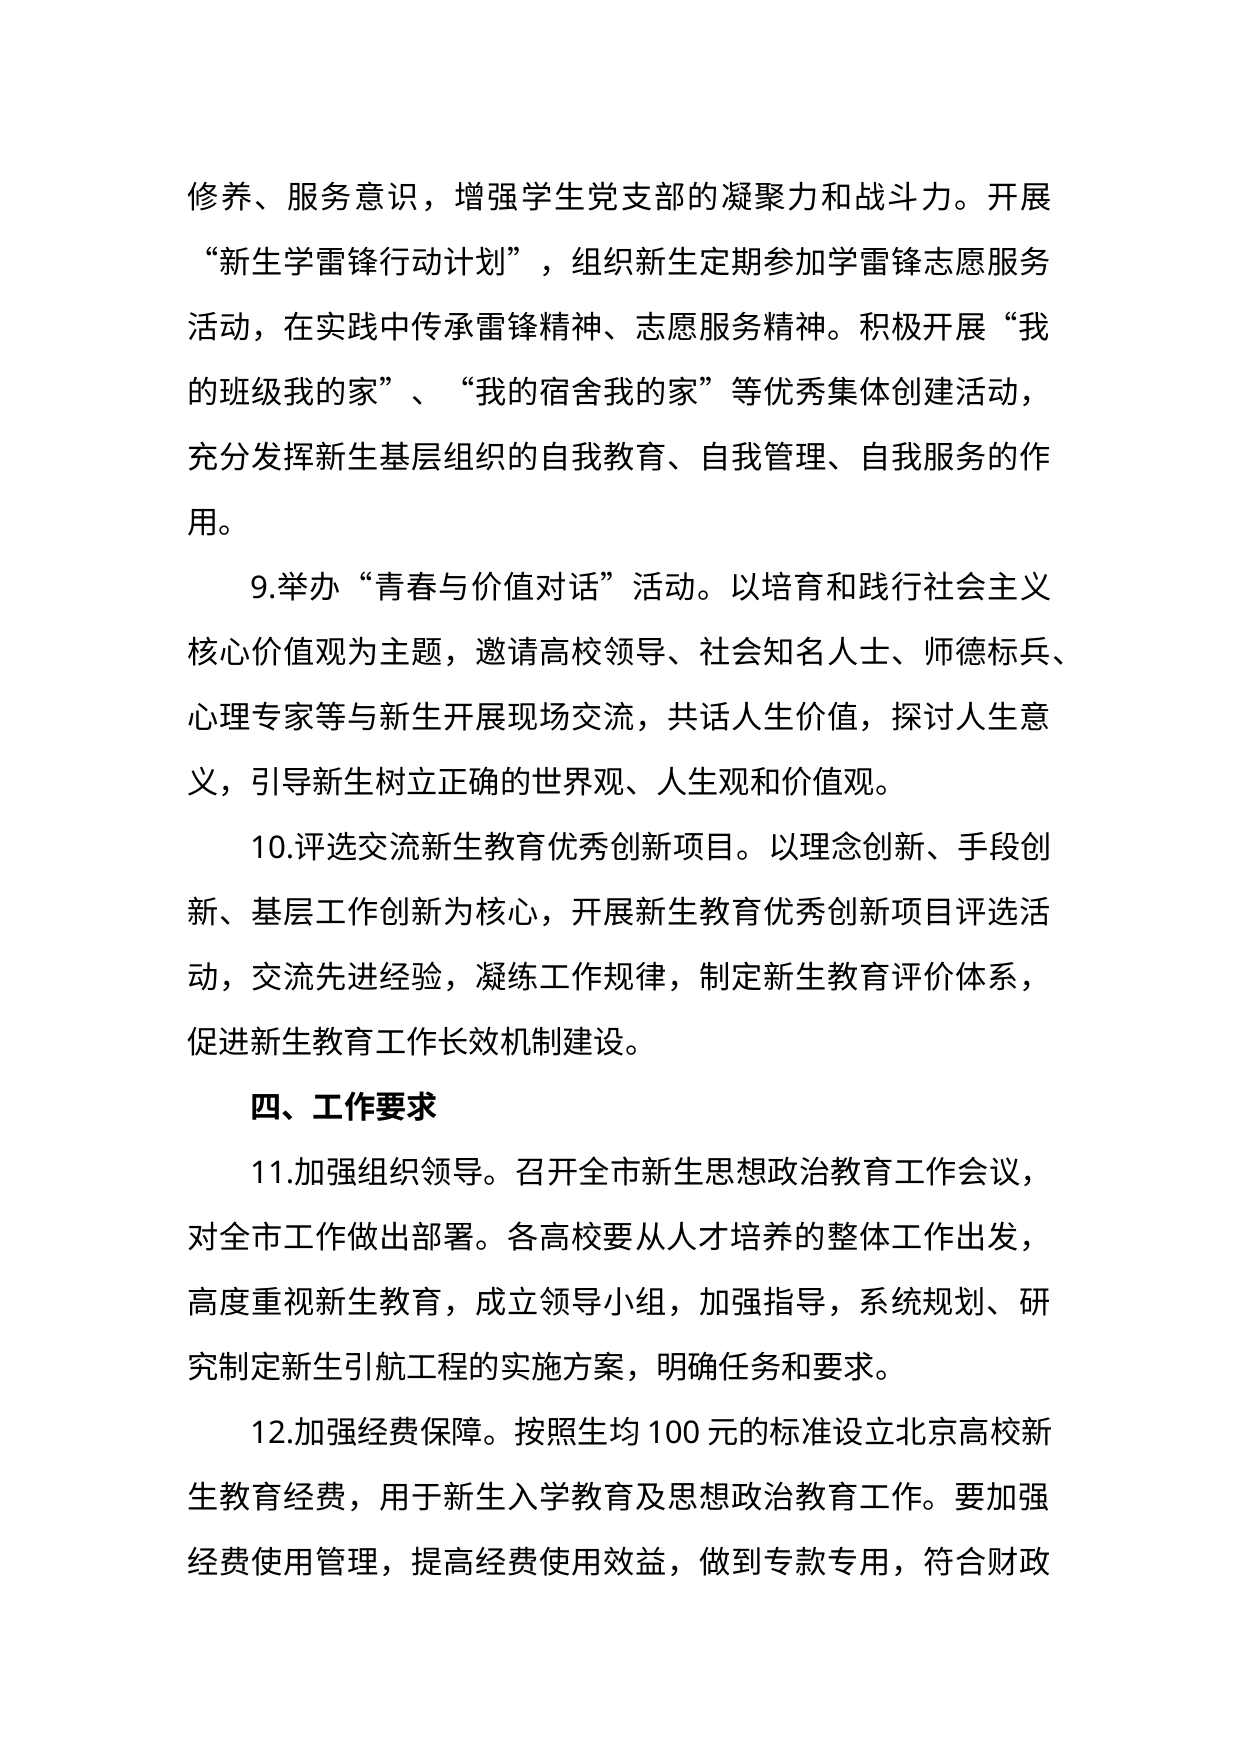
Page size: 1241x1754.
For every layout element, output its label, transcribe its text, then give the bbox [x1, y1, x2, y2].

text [187, 1397, 1053, 1592]
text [187, 162, 1053, 552]
text 9.举办“青春与价值对话”活动。以培育和践行社会主义核心价值观为主题，邀请高校领导、社会知名人士、师德标兵、心理专家等与新生开展现场交流，共话人生价值，探讨人生意义，引导新生树立正确的世界观、人生观和价值观。 [187, 552, 1053, 812]
text 四、工作要求 [187, 1072, 1053, 1137]
text 10.评选交流新生教育优秀创新项目。以理念创新、手段创新、基层工作创新为核心，开展新生教育优秀创新项目评选活动，交流先进经验，凝练工作规律，制定新生教育评价体系，促进新生教育工作长效机制建设。 [187, 812, 1053, 1072]
text 11.加强组织领导。召开全市新生思想政治教育工作会议，对全市工作做出部署。各高校要从人才培养的整体工作出发，高度重视新生教育，成立领导小组，加强指导，系统规划、研究制定新生引航工程的实施方案，明确任务和要求。 [187, 1137, 1053, 1397]
